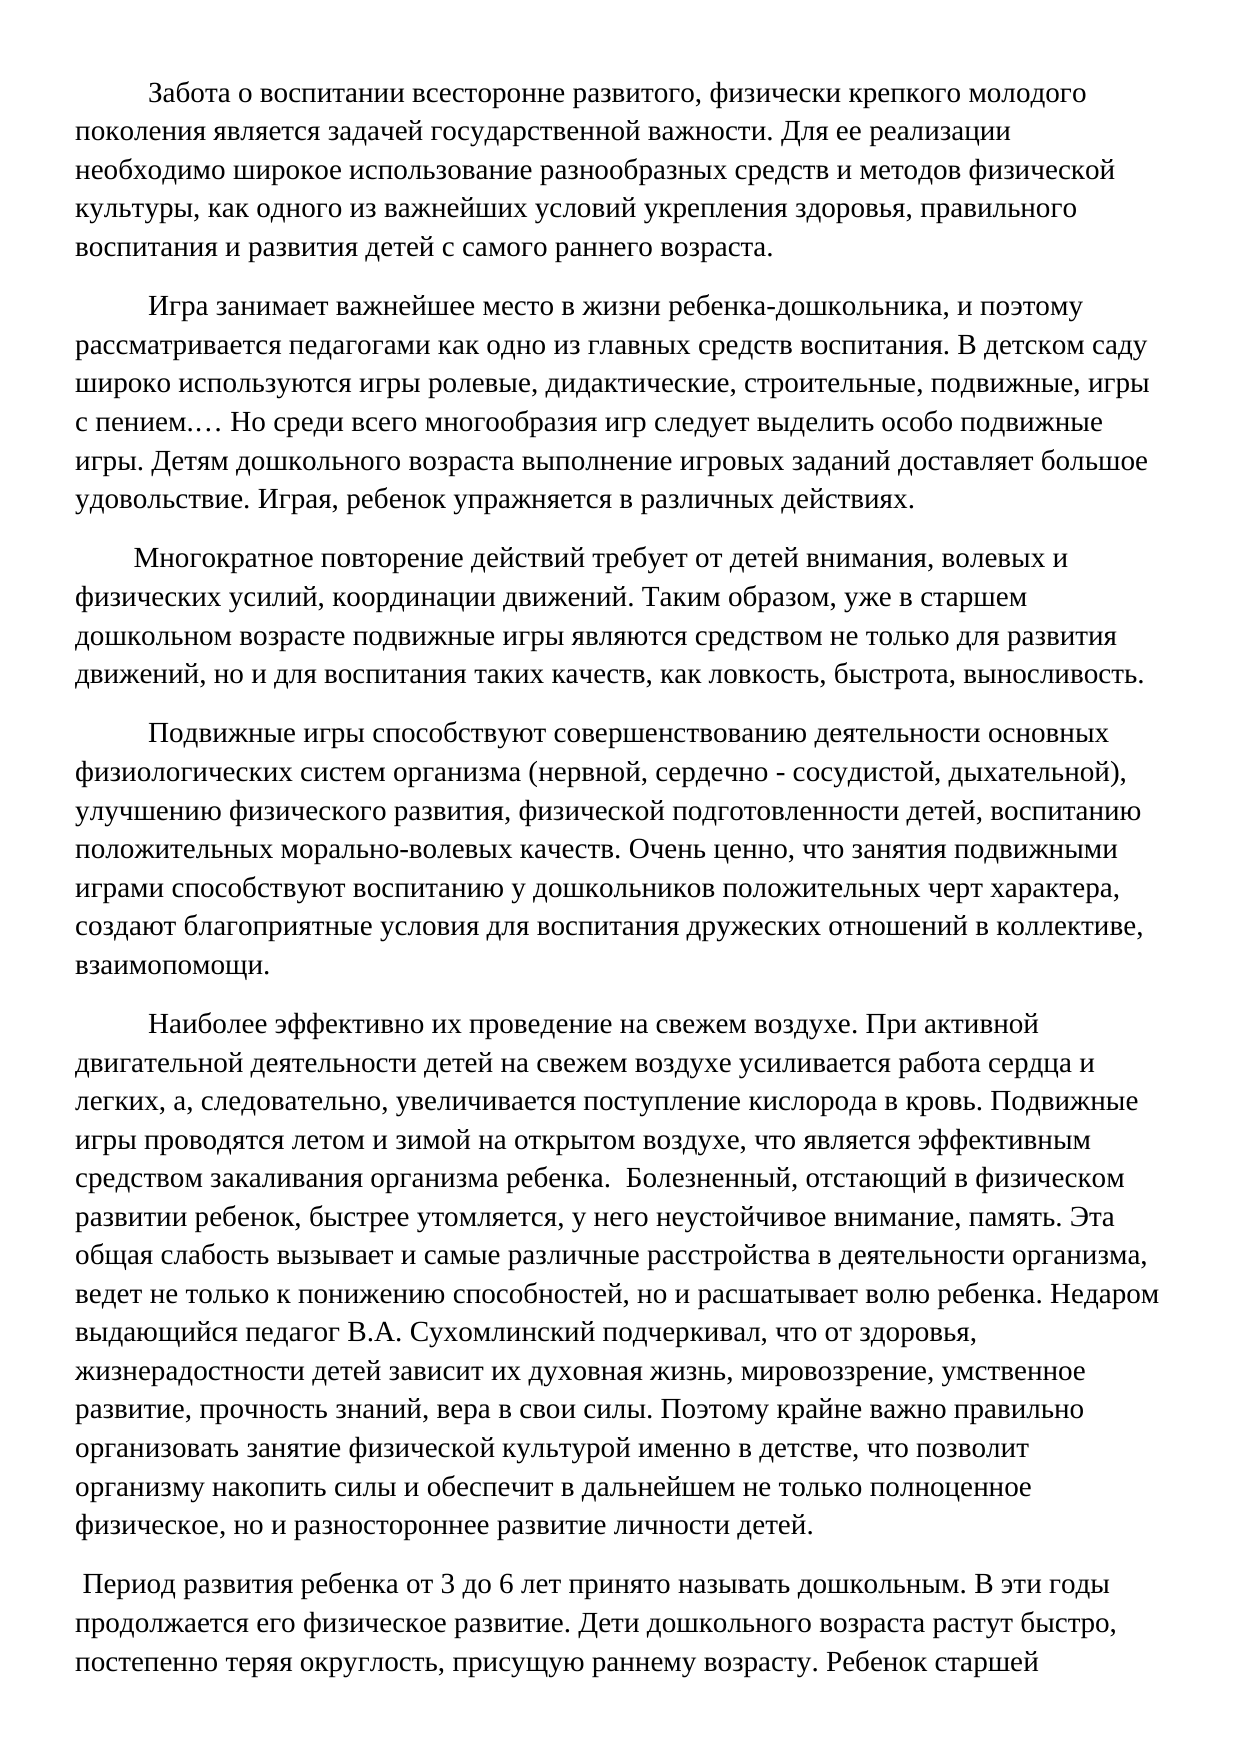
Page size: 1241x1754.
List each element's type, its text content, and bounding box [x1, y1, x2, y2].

text Игра занимает важнейшее место в жизни ребенка-дошкольника, и поэтому рассматривается педагогами как одно из главных средств воспитания. В детском саду широко используются игры ролевые, дидактические, строительные, подвижные, игры с пением.… Но среди всего многообразия игр следует выделить особо подвижные игры. Детям дошкольного возраста выполнение игровых заданий доставляет большое удовольствие. Играя, ребенок упражняется в различных действиях. [75, 288, 1165, 515]
text Многократное повторение действий требует от детей внимания, волевых и физических усилий, координации движений. Таким образом, уже в старшем дошкольном возрасте подвижные игры являются средством не только для развития движений, но и для воспитания таких качеств, как ловкость, быстрота, выносливость. [75, 541, 1165, 690]
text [75, 1567, 1165, 1677]
text Забота о воспитании всесторонне развитого, физически крепкого молодого поколения является задачей государственной важности. Для ее реализации необходимо широкое использование разнообразных средств и методов физической культуры, как одного из важнейших условий укрепления здоровья, правильного воспитания и развития детей с самого раннего возраста. [75, 75, 1165, 263]
text Подвижные игры способствуют совершенствованию деятельности основных физиологических систем организма (нервной, сердечно - сосудистой, дыхательной), улучшению физического развития, физической подготовленности детей, воспитанию положительных морально-волевых качеств. Очень ценно, что занятия подвижными играми способствуют воспитанию у дошкольников положительных черт характера, создают благоприятные условия для воспитания дружеских отношений в коллективе, взаимопомощи. [75, 716, 1165, 980]
text Наиболее эффективно их проведение на свежем воздухе. При активной двигательной деятельности детей на свежем воздухе усиливается работа сердца и легких, а, следовательно, увеличивается поступление кислорода в кровь. Подвижные игры проводятся летом и зимой на открытом воздухе, что является эффективным средством закаливания организма ребенка. Болезненный, отстающий в физическом развитии ребенок, быстрее утомляется, у него неустойчивое внимание, память. Эта общая слабость вызывает и самые различные расстройства в деятельности организма, ведет не только к понижению способностей, но и расшатывает волю ребенка. Недаром выдающийся педагог В.А. Сухомлинский подчеркивал, что от здоровья, жизнерадостности детей зависит их духовная жизнь, мировоззрение, умственное развитие, прочность знаний, вера в свои силы. Поэтому крайне важно правильно организовать занятие физической культурой именно в детстве, что позволит организму накопить силы и обеспечит в дальнейшем не только полноценное физическое, но и разностороннее развитие личности детей. [75, 1006, 1165, 1541]
